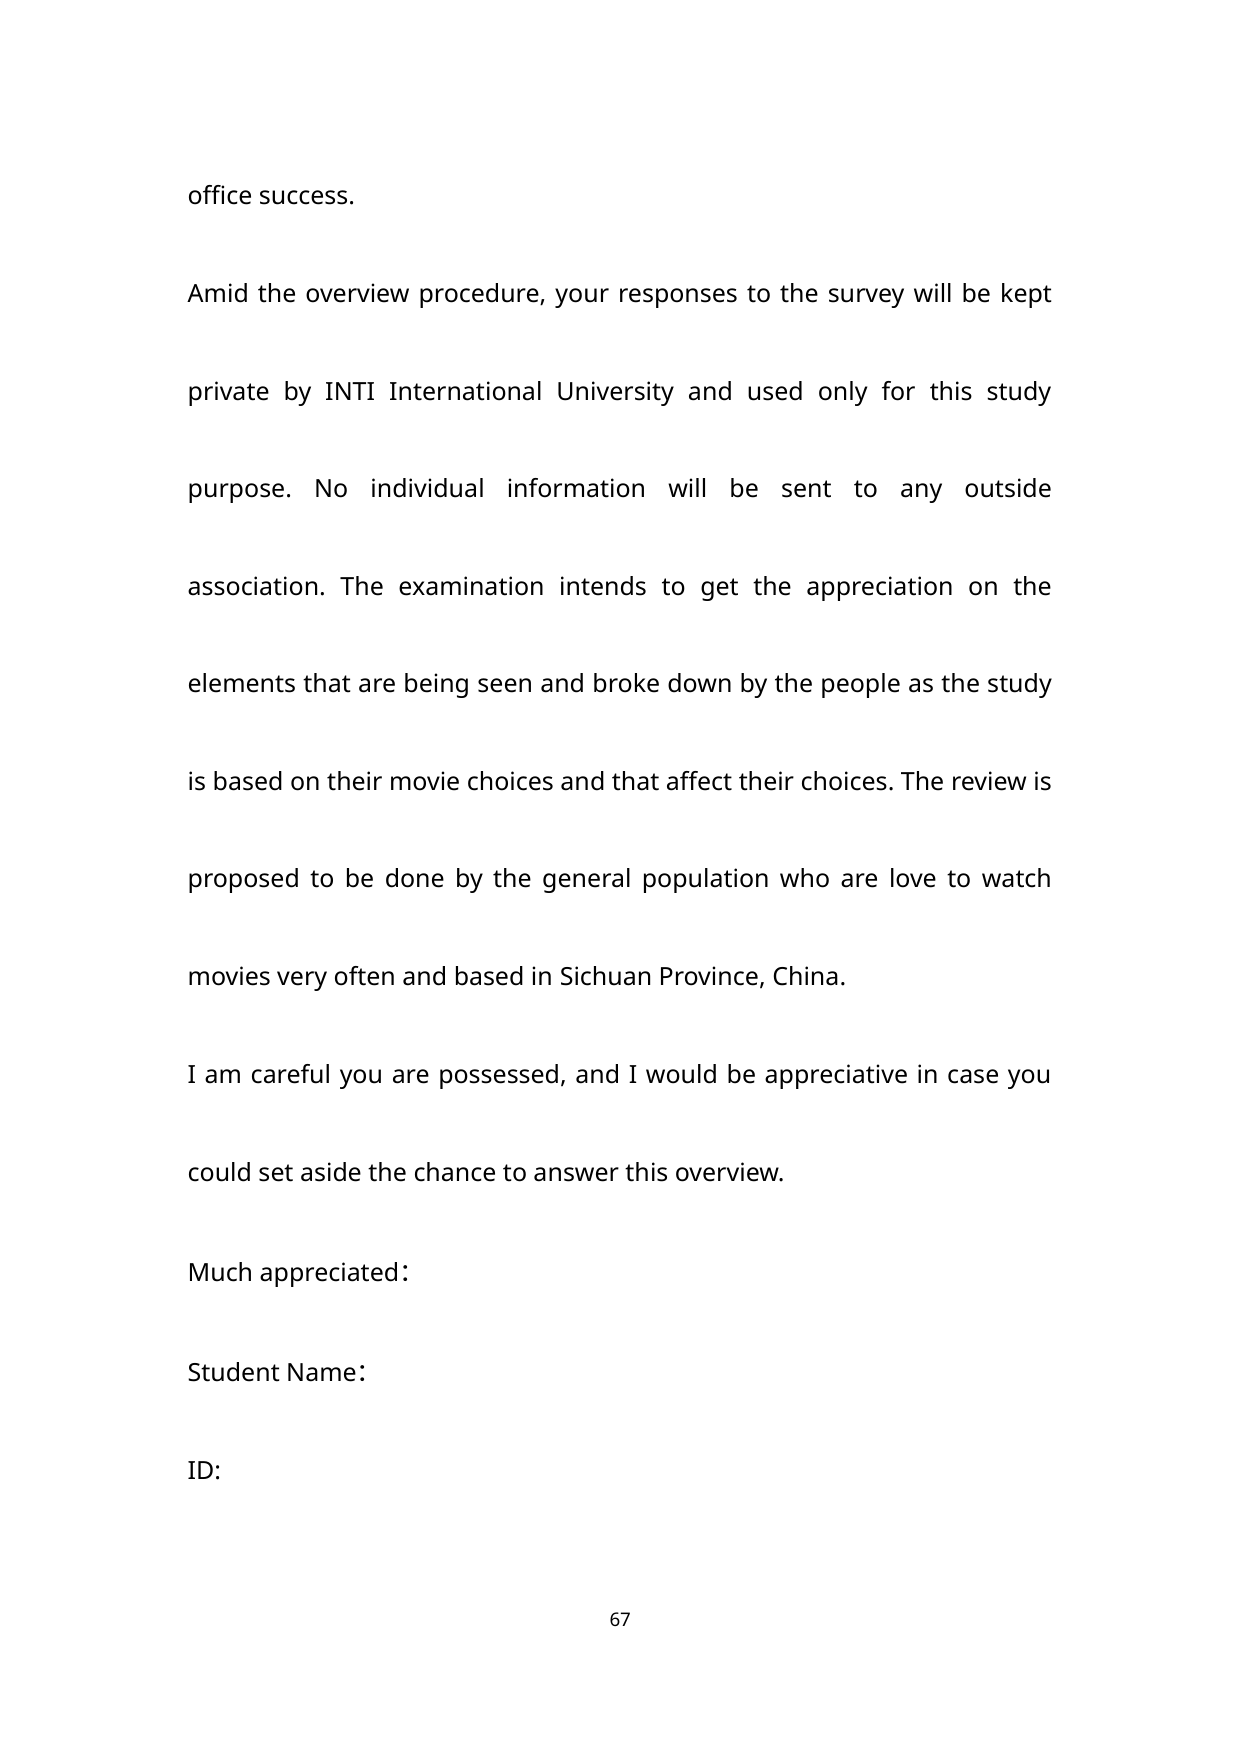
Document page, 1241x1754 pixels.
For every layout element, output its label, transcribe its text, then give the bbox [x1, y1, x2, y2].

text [187, 162, 1053, 227]
text ID: [187, 1437, 1053, 1502]
text I am careful you are possessed, and I would be appreciative in case you could set aside the chance to answer this overview. [187, 1042, 1053, 1204]
text Much appreciated： [187, 1238, 1053, 1303]
text Amid the overview procedure, your responses to the survey will be kept private by INTI International University and used only for this study purpose. No individual information will be sent to any outside association. The examination intends to get the appreciation on the elements that are being seen and broke down by the people as the study is based on their movie choices and that affect their choices. The review is proposed to be done by the general population who are love to watch movies very often and based in Sichuan Province, China. [187, 261, 1053, 1008]
text Student Name： [187, 1338, 1053, 1403]
